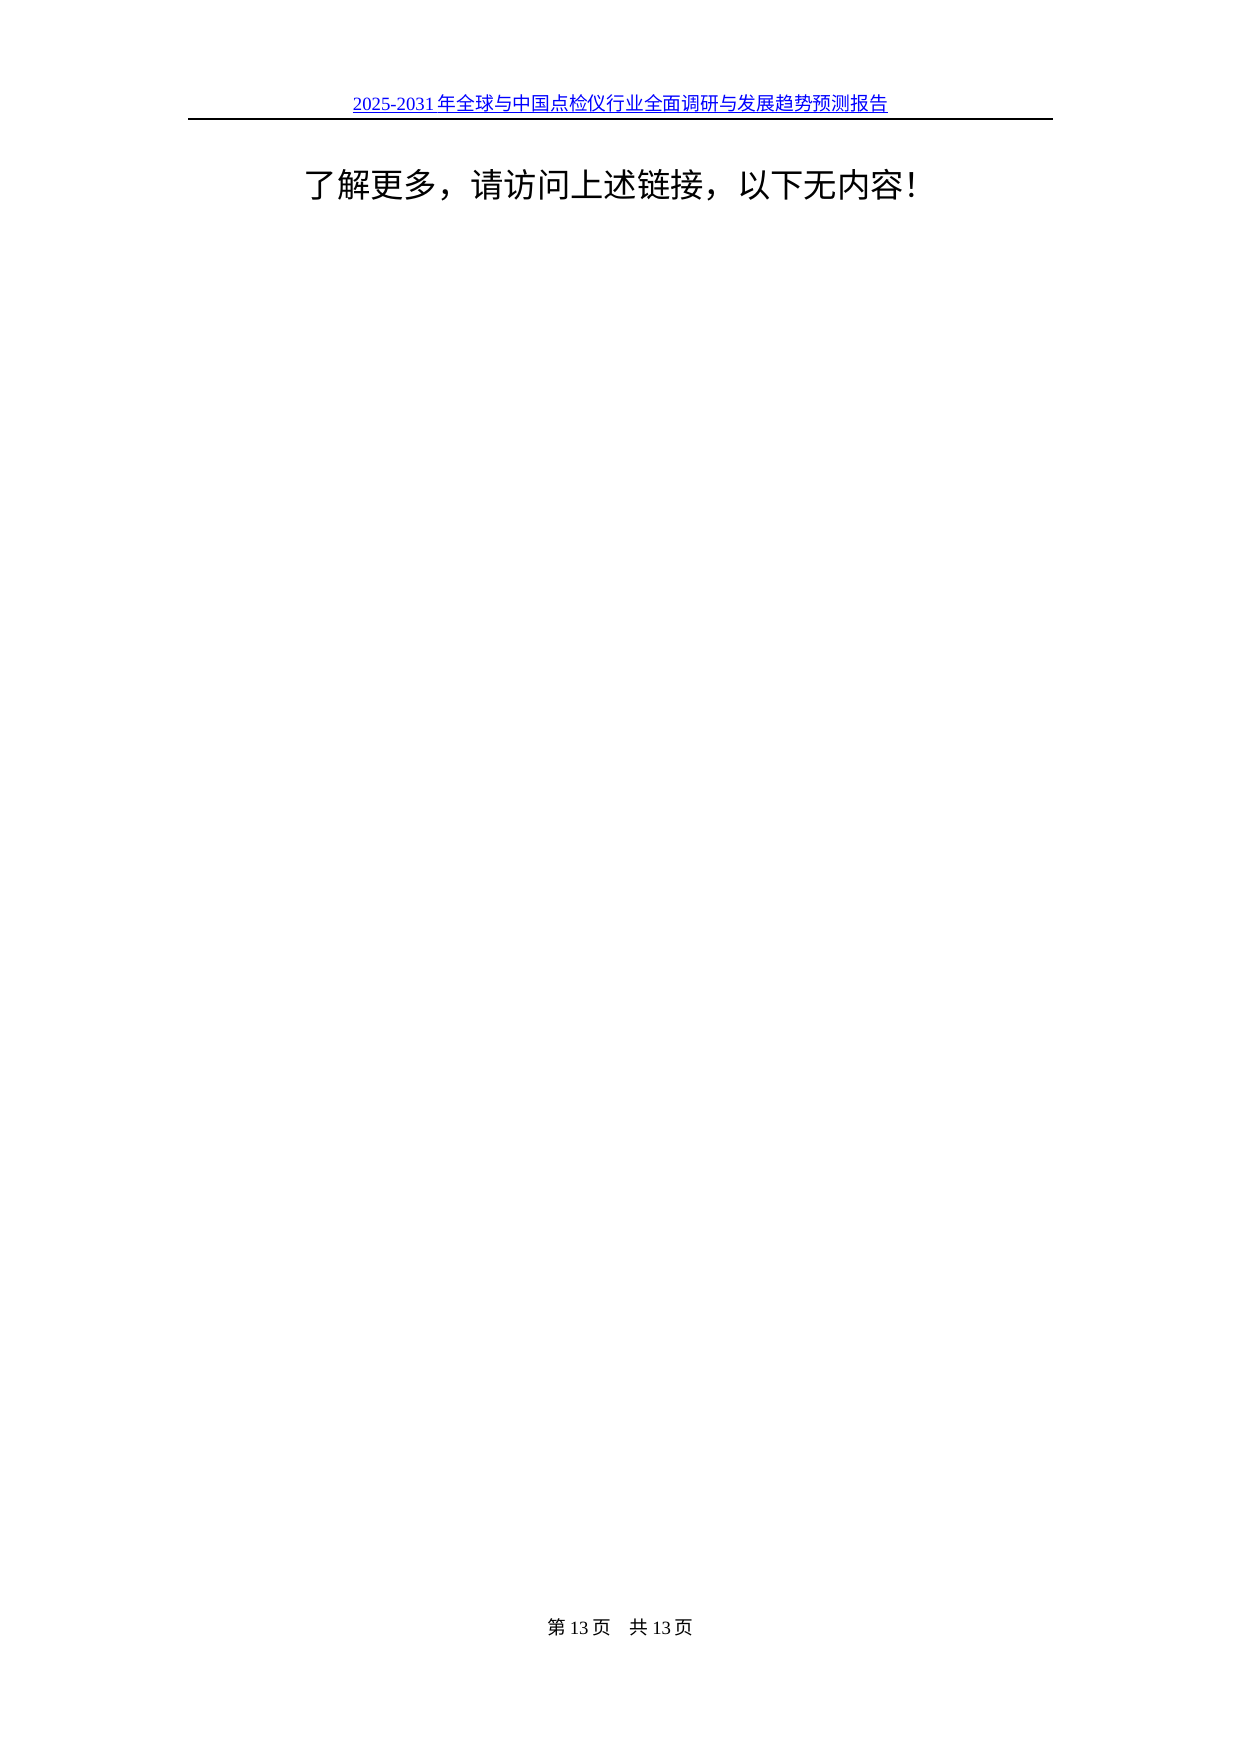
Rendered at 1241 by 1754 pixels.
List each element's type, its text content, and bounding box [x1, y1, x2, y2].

title 了解更多，请访问上述链接，以下无内容！ [187, 150, 1053, 215]
